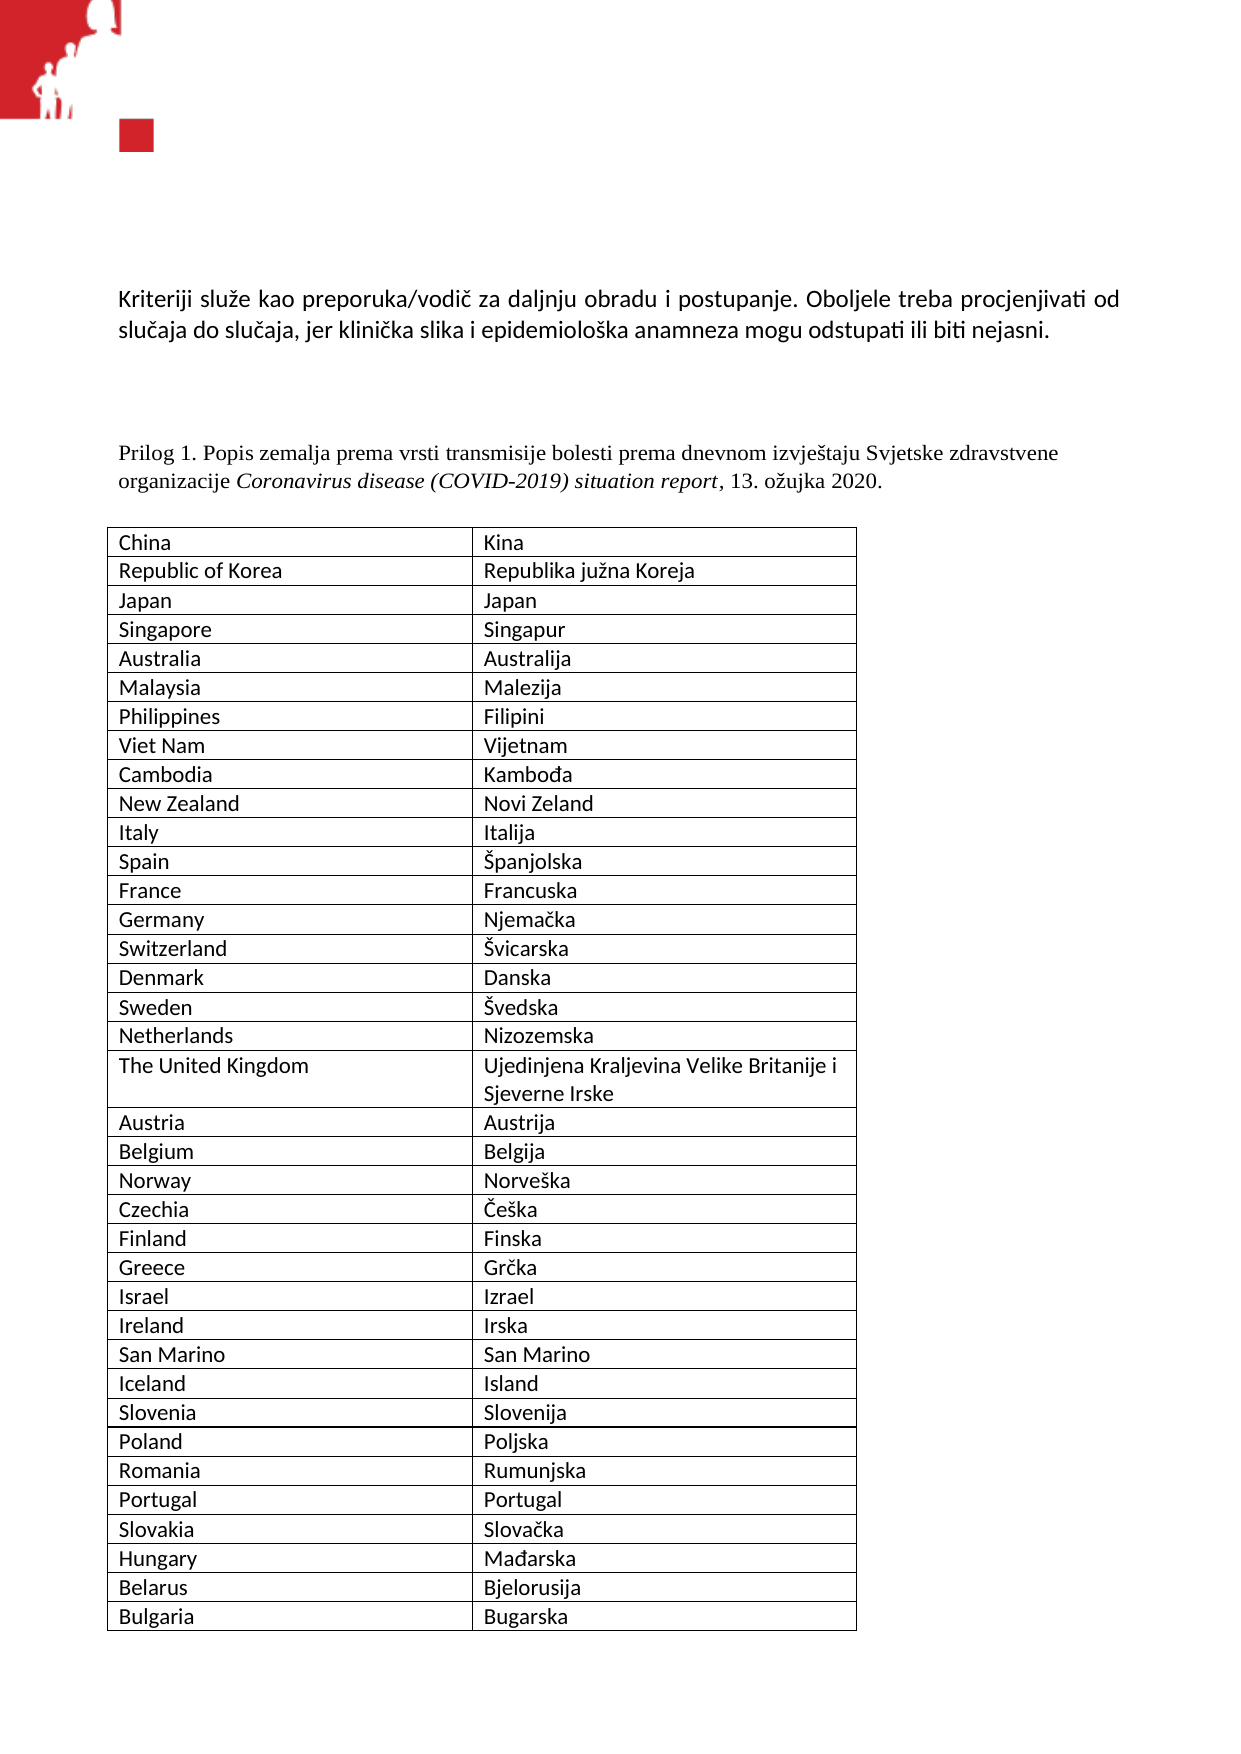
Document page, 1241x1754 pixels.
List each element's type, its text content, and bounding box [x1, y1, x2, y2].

table_cell Rumunjska [473, 1457, 856, 1484]
table_cell Denmark [108, 964, 472, 992]
table_cell Finska [473, 1224, 856, 1252]
table_cell Španjolska [473, 847, 856, 875]
table_cell Slovakia [108, 1515, 472, 1543]
table_cell Malezija [473, 673, 856, 701]
table_cell Island [473, 1369, 856, 1397]
table_cell Nizozemska [473, 1022, 856, 1050]
table_cell Australia [108, 644, 472, 672]
table_cell Belgija [473, 1137, 856, 1165]
table_cell Izrael [473, 1282, 856, 1310]
table_cell Republika južna Koreja [473, 557, 856, 585]
table_cell San Marino [473, 1340, 856, 1368]
table_header Kina [473, 528, 856, 556]
table_cell Portugal [473, 1486, 856, 1514]
table_cell Belarus [108, 1573, 472, 1601]
table_cell Irska [473, 1311, 856, 1339]
table_cell Hungary [108, 1544, 472, 1572]
table_cell Mađarska [473, 1544, 856, 1572]
table_cell Italija [473, 818, 856, 846]
table_cell Malaysia [108, 673, 472, 701]
text Kriteriji služe kao preporuka/vodič za daljnju obradu i postupanje. Oboljele treba procjenjivati od slučaja do slučaja, jer klinička slika i epidemiološka anamneza mogu odstupati ili biti nejasni. [118, 283, 1122, 344]
table_cell Romania [108, 1457, 472, 1484]
table_cell The United Kingdom [108, 1051, 472, 1107]
table_cell Austria [108, 1108, 472, 1136]
table_cell Filipini [473, 702, 856, 730]
table_cell Kambođa [473, 760, 856, 788]
table_cell Danska [473, 964, 856, 992]
table_cell Norway [108, 1166, 472, 1194]
table_cell Iceland [108, 1369, 472, 1397]
table_cell Netherlands [108, 1022, 472, 1050]
table_cell San Marino [108, 1340, 472, 1368]
table_cell Švicarska [473, 935, 856, 962]
table_cell Israel [108, 1282, 472, 1310]
table_cell Bjelorusija [473, 1573, 856, 1601]
table_cell Slovenia [108, 1399, 472, 1426]
table_cell Finland [108, 1224, 472, 1252]
table_cell Republic of Korea [108, 557, 472, 585]
text Prilog 1. Popis zemalja prema vrsti transmisije bolesti prema dnevnom izvještaju Svjetske zdravstvene organizacije Coronavirus disease (COVID-2019) situation report, 13. ožujka 2020. [118, 440, 1111, 493]
table_cell Sweden [108, 993, 472, 1021]
table_cell Poland [108, 1428, 472, 1456]
table_cell Slovenija [473, 1399, 856, 1426]
table_cell Singapore [108, 615, 472, 643]
table_cell Francuska [473, 876, 856, 904]
table_cell Bugarska [473, 1602, 856, 1630]
table_cell Švedska [473, 993, 856, 1021]
table_header China [108, 528, 472, 556]
table_cell Austrija [473, 1108, 856, 1136]
table_cell New Zealand [108, 789, 472, 817]
table_cell Czechia [108, 1195, 472, 1223]
table_cell Ujedinjena Kraljevina Velike Britanije i Sjeverne Irske [473, 1051, 856, 1107]
table_cell Grčka [473, 1253, 856, 1281]
table_cell Portugal [108, 1486, 472, 1514]
table_cell Slovačka [473, 1515, 856, 1543]
table_cell Norveška [473, 1166, 856, 1194]
table_cell Italy [108, 818, 472, 846]
table_cell Ireland [108, 1311, 472, 1339]
table_cell Japan [473, 586, 856, 614]
table_cell Philippines [108, 702, 472, 730]
table_cell Singapur [473, 615, 856, 643]
table_cell Greece [108, 1253, 472, 1281]
table_cell Australija [473, 644, 856, 672]
table_cell France [108, 876, 472, 904]
table_cell Spain [108, 847, 472, 875]
table_cell Japan [108, 586, 472, 614]
table_cell Switzerland [108, 935, 472, 962]
table_cell Cambodia [108, 760, 472, 788]
table_cell Bulgaria [108, 1602, 472, 1630]
table_cell Češka [473, 1195, 856, 1223]
table_cell Vijetnam [473, 731, 856, 759]
table_cell Belgium [108, 1137, 472, 1165]
table_cell Poljska [473, 1428, 856, 1456]
table_cell Viet Nam [108, 731, 472, 759]
table_cell Njemačka [473, 905, 856, 933]
table_cell Germany [108, 905, 472, 933]
table_cell Novi Zeland [473, 789, 856, 817]
